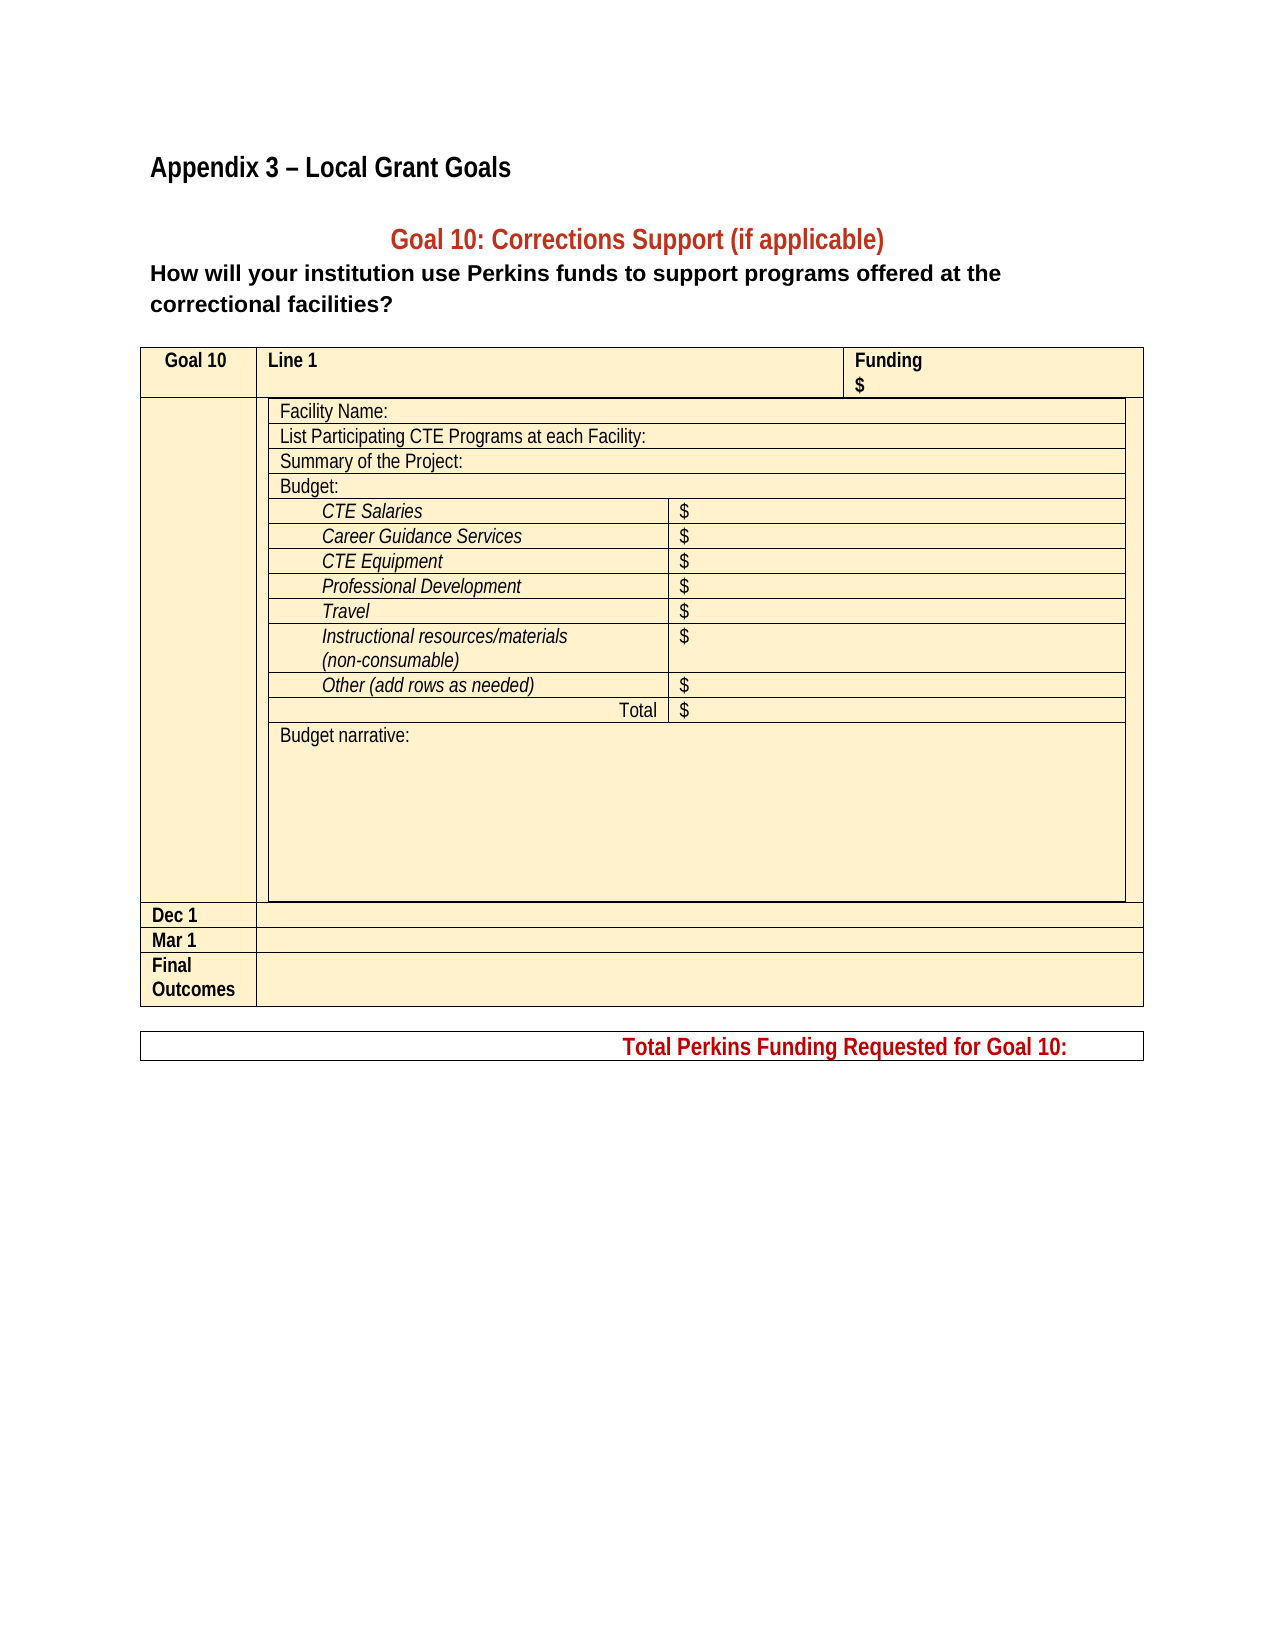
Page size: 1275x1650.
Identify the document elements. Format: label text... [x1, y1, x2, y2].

table_cell [269, 474, 1125, 498]
table_cell [269, 449, 1125, 473]
table_cell [1126, 398, 1143, 902]
table_cell Dec 1 [141, 903, 256, 927]
table_cell [269, 723, 1125, 901]
table_cell [669, 524, 1125, 548]
text How will your institution use Perkins funds to support programs offered at the correctional facilities? [150, 260, 1125, 317]
table_cell [669, 698, 1125, 722]
table_cell [269, 524, 668, 548]
table_cell [269, 599, 668, 623]
table_cell [257, 398, 268, 902]
table_cell [669, 624, 1125, 672]
table_cell Mar 1 [141, 928, 256, 952]
table_header Total Perkins Funding Requested for Goal 10: [141, 1032, 1143, 1060]
table_cell [669, 599, 1125, 623]
table_cell [269, 574, 668, 598]
table_header Goal 10 [141, 348, 256, 397]
table_cell [669, 549, 1125, 573]
table_cell [269, 424, 1125, 448]
table_cell Final Outcomes [141, 953, 256, 1006]
table_cell [257, 903, 1143, 927]
table_cell [669, 574, 1125, 598]
table_cell [269, 499, 668, 523]
table_cell [257, 928, 1143, 952]
table_header Funding $ [844, 348, 1143, 397]
table_cell [269, 624, 668, 672]
table_cell [269, 549, 668, 573]
text Appendix 3 – Local Grant Goals [150, 150, 1162, 183]
table_cell [269, 399, 1125, 423]
table_header Line 1 [257, 348, 843, 397]
text Goal 10: Corrections Support (if applicable) [150, 222, 1125, 255]
table_cell [269, 673, 668, 697]
table_cell [141, 398, 256, 902]
table_cell [269, 698, 668, 722]
table_cell [257, 953, 1143, 1006]
table_cell [669, 673, 1125, 697]
table_cell [669, 499, 1125, 523]
